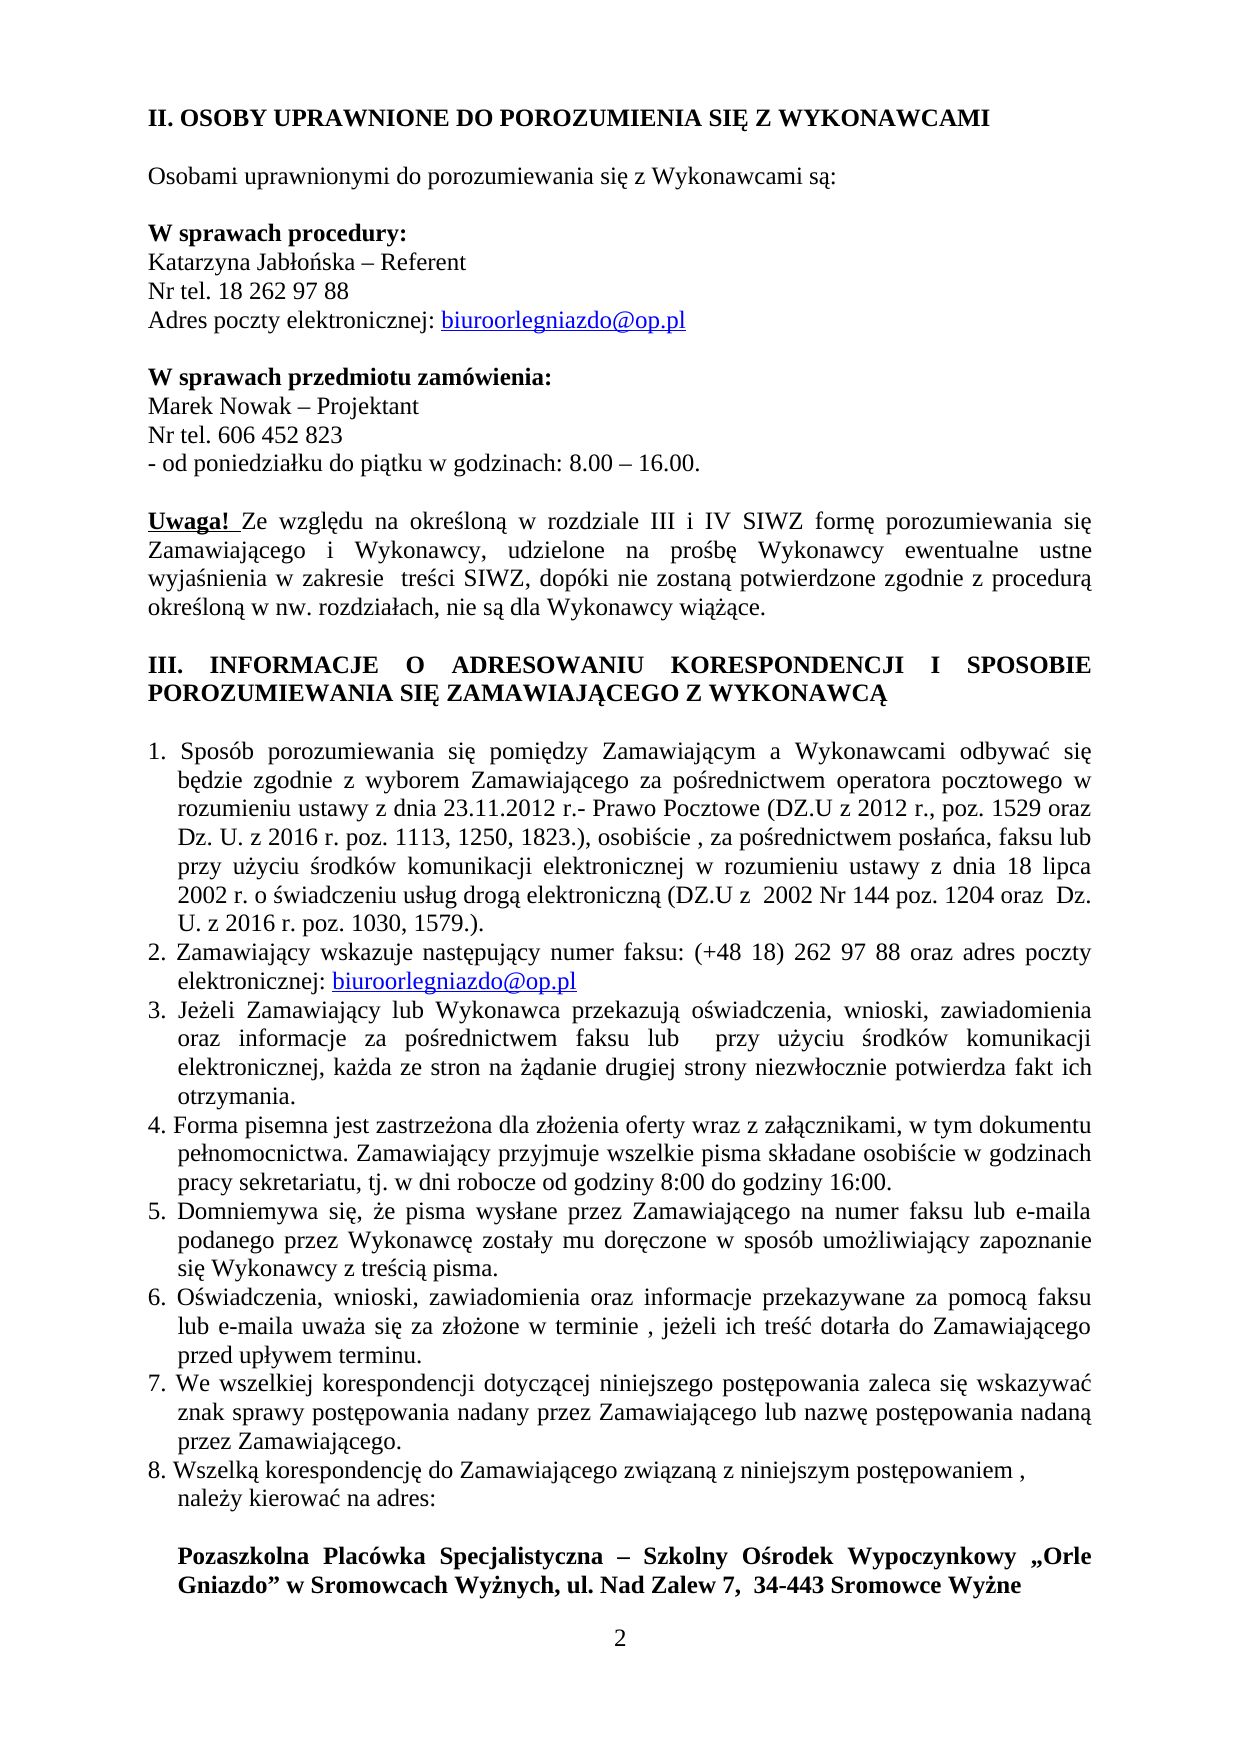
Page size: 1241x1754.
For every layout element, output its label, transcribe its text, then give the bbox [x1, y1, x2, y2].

list Marek Nowak – Projektant [148, 391, 1093, 420]
list Adres poczty elektronicznej: biuroorlegniazdo@op.pl [148, 305, 1093, 333]
text Pozaszkolna Placówka Specjalistyczna – Szkolny Ośrodek Wypoczynkowy „Orle Gniazdo” w Sromowcach Wyżnych, ul. Nad Zalew 7, 34-443 Sromowce Wyżne [177, 1541, 1093, 1598]
text 1. Sposób porozumiewania się pomiędzy Zamawiającym a Wykonawcami odbywać się będzie zgodnie z wyborem Zamawiającego za pośrednictwem operatora pocztowego w rozumieniu ustawy z dnia 23.11.2012 r.- Prawo Pocztowe (DZ.U z 2012 r., poz. 1529 oraz Dz. U. z 2016 r. poz. 1113, 1250, 1823.), osobiście , za pośrednictwem posłańca, faksu lub przy użyciu środków komunikacji elektronicznej w rozumieniu ustawy z dnia 18 lipca 2002 r. o świadczeniu usług drogą elektroniczną (DZ.U z 2002 Nr 144 poz. 1204 oraz Dz. U. z 2016 r. poz. 1030, 1579.). [148, 736, 1093, 937]
text 5. Domniemywa się, że pisma wysłane przez Zamawiającego na numer faksu lub e-maila podanego przez Wykonawcę zostały mu doręczone w sposób umożliwiający zapoznanie się Wykonawcy z treścią pisma. [148, 1196, 1093, 1282]
list Katarzyna Jabłońska – Referent [148, 247, 1093, 276]
text 3. Jeżeli Zamawiający lub Wykonawca przekazują oświadczenia, wnioski, zawiadomienia oraz informacje za pośrednictwem faksu lub przy użyciu środków komunikacji elektronicznej, każda ze stron na żądanie drugiej strony niezwłocznie potwierdza fakt ich otrzymania. [148, 995, 1093, 1110]
list Nr tel. 18 262 97 88 [148, 276, 1093, 305]
list II. OSOBY UPRAWNIONE DO POROZUMIENIA SIĘ Z WYKONAWCAMI [148, 103, 1093, 132]
text 2. Zamawiający wskazuje następujący numer faksu: (+48 18) 262 97 88 oraz adres poczty elektronicznej: biuroorlegniazdo@op.pl [148, 937, 1093, 995]
list - od poniedziałku do piątku w godzinach: 8.00 – 16.00. [148, 448, 1093, 477]
list Osobami uprawnionymi do porozumiewania się z Wykonawcami są: [148, 161, 1093, 190]
list W sprawach procedury: [148, 218, 1093, 247]
list Uwaga! Ze względu na określoną w rozdziale III i IV SIWZ formę porozumiewania się Zamawiającego i Wykonawcy, udzielone na prośbę Wykonawcy ewentualne ustne wyjaśnienia w zakresie treści SIWZ, dopóki nie zostaną potwierdzone zgodnie z procedurą określoną w nw. rozdziałach, nie są dla Wykonawcy wiążące. [148, 506, 1093, 621]
text 4. Forma pisemna jest zastrzeżona dla złożenia oferty wraz z załącznikami, w tym dokumentu pełnomocnictwa. Zamawiający przyjmuje wszelkie pisma składane osobiście w godzinach pracy sekretariatu, tj. w dni robocze od godziny 8:00 do godziny 16:00. [148, 1110, 1093, 1196]
text 7. We wszelkiej korespondencji dotyczącej niniejszego postępowania zaleca się wskazywać znak sprawy postępowania nadany przez Zamawiającego lub nazwę postępowania nadaną przez Zamawiającego. [148, 1368, 1093, 1455]
list Nr tel. 606 452 823 [148, 420, 1093, 448]
list W sprawach przedmiotu zamówienia: [148, 362, 1093, 391]
text 8. Wszelką korespondencję do Zamawiającego związaną z niniejszym postępowaniem , należy kierować na adres: [148, 1455, 1093, 1512]
list III. INFORMACJE O ADRESOWANIU KORESPONDENCJI I SPOSOBIE POROZUMIEWANIA SIĘ ZAMAWIAJĄCEGO Z WYKONAWCĄ [148, 650, 1093, 707]
text 6. Oświadczenia, wnioski, zawiadomienia oraz informacje przekazywane za pomocą faksu lub e-maila uważa się za złożone w terminie , jeżeli ich treść dotarła do Zamawiającego przed upływem terminu. [148, 1282, 1093, 1368]
